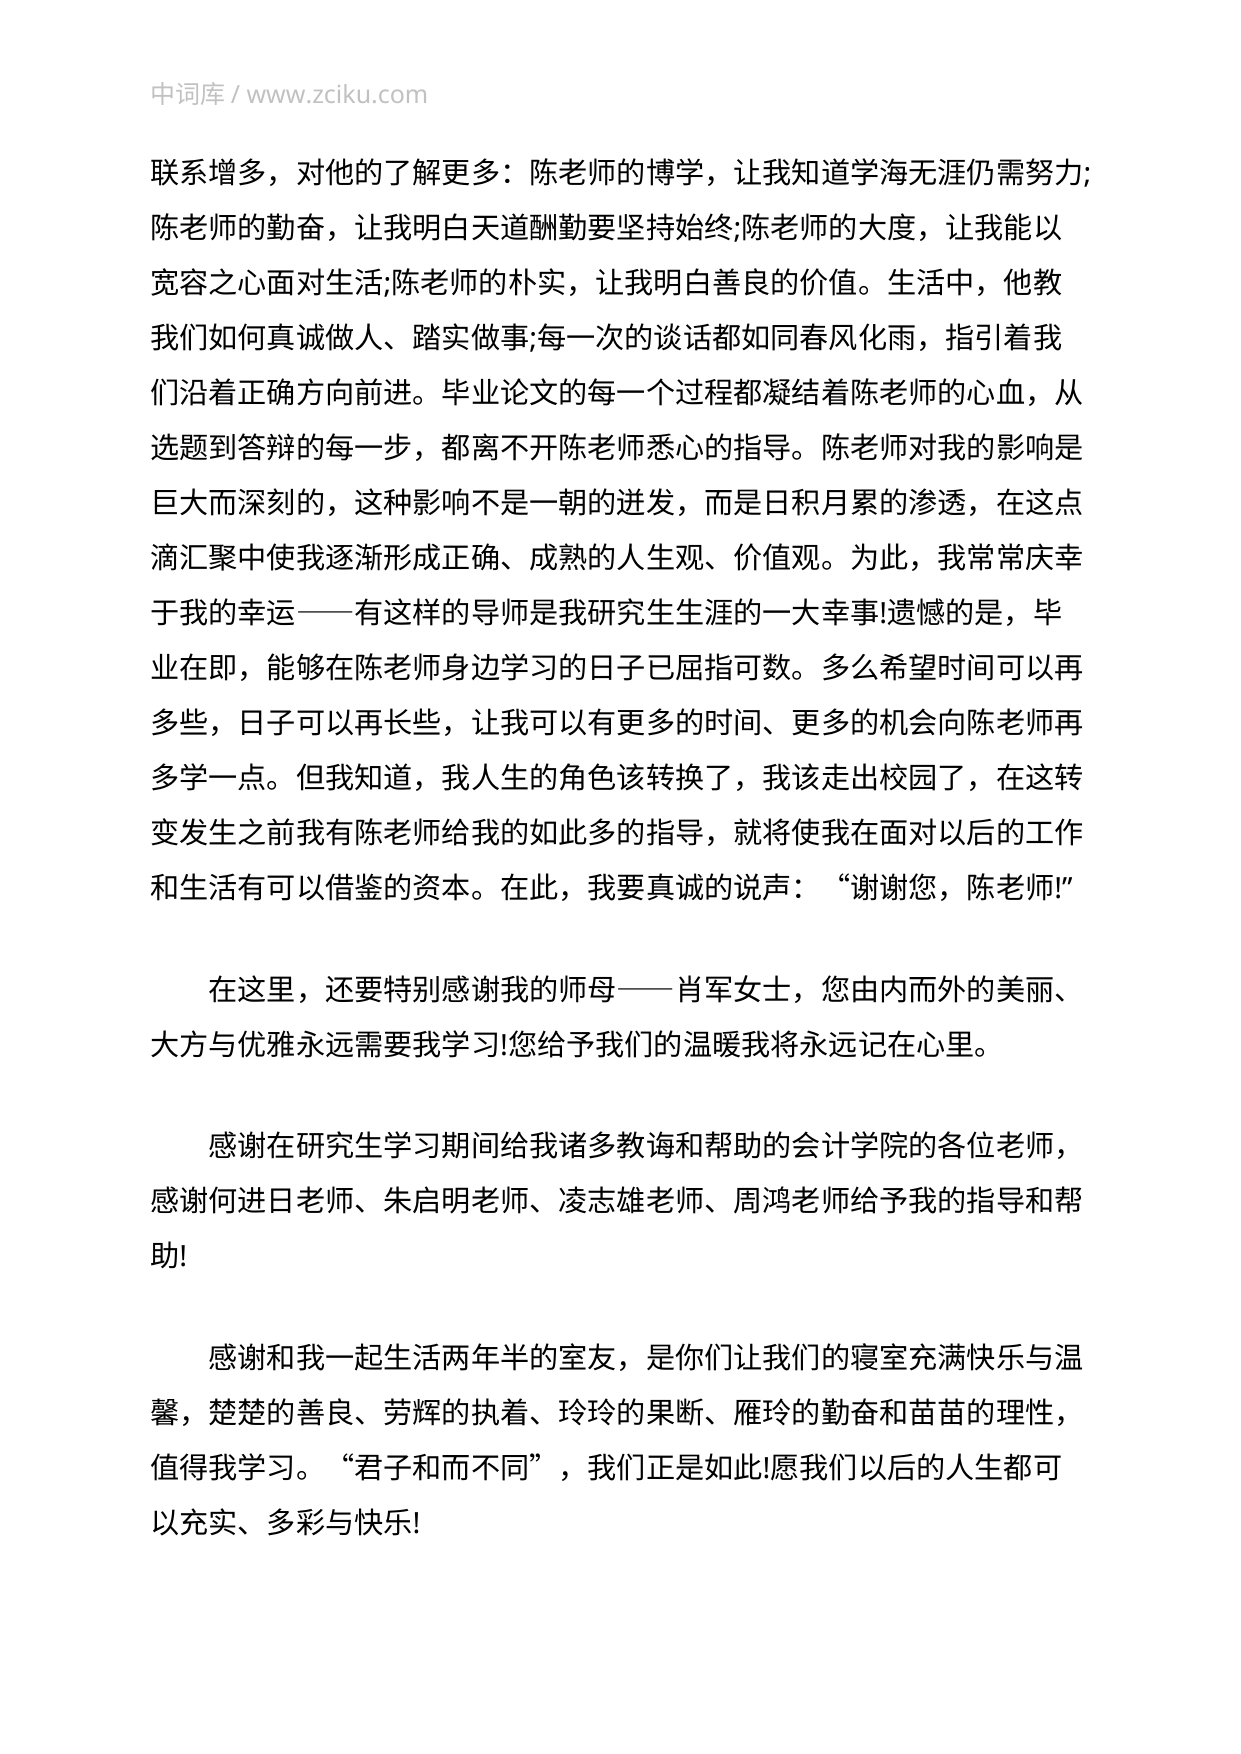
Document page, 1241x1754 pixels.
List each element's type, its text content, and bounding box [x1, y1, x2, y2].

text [150, 150, 1090, 907]
text 感谢在研究生学习期间给我诸多教诲和帮助的会计学院的各位老师，感谢何进日老师、朱启明老师、凌志雄老师、周鸿老师给予我的指导和帮助! [150, 1123, 1090, 1275]
text 感谢和我一起生活两年半的室友，是你们让我们的寝室充满快乐与温馨，楚楚的善良、劳辉的执着、玲玲的果断、雁玲的勤奋和苗苗的理性，值得我学习。“君子和而不同”，我们正是如此!愿我们以后的人生都可以充实、多彩与快乐! [150, 1335, 1090, 1542]
text 在这里，还要特别感谢我的师母——肖军女士，您由内而外的美丽、大方与优雅永远需要我学习!您给予我们的温暖我将永远记在心里。 [150, 966, 1090, 1063]
